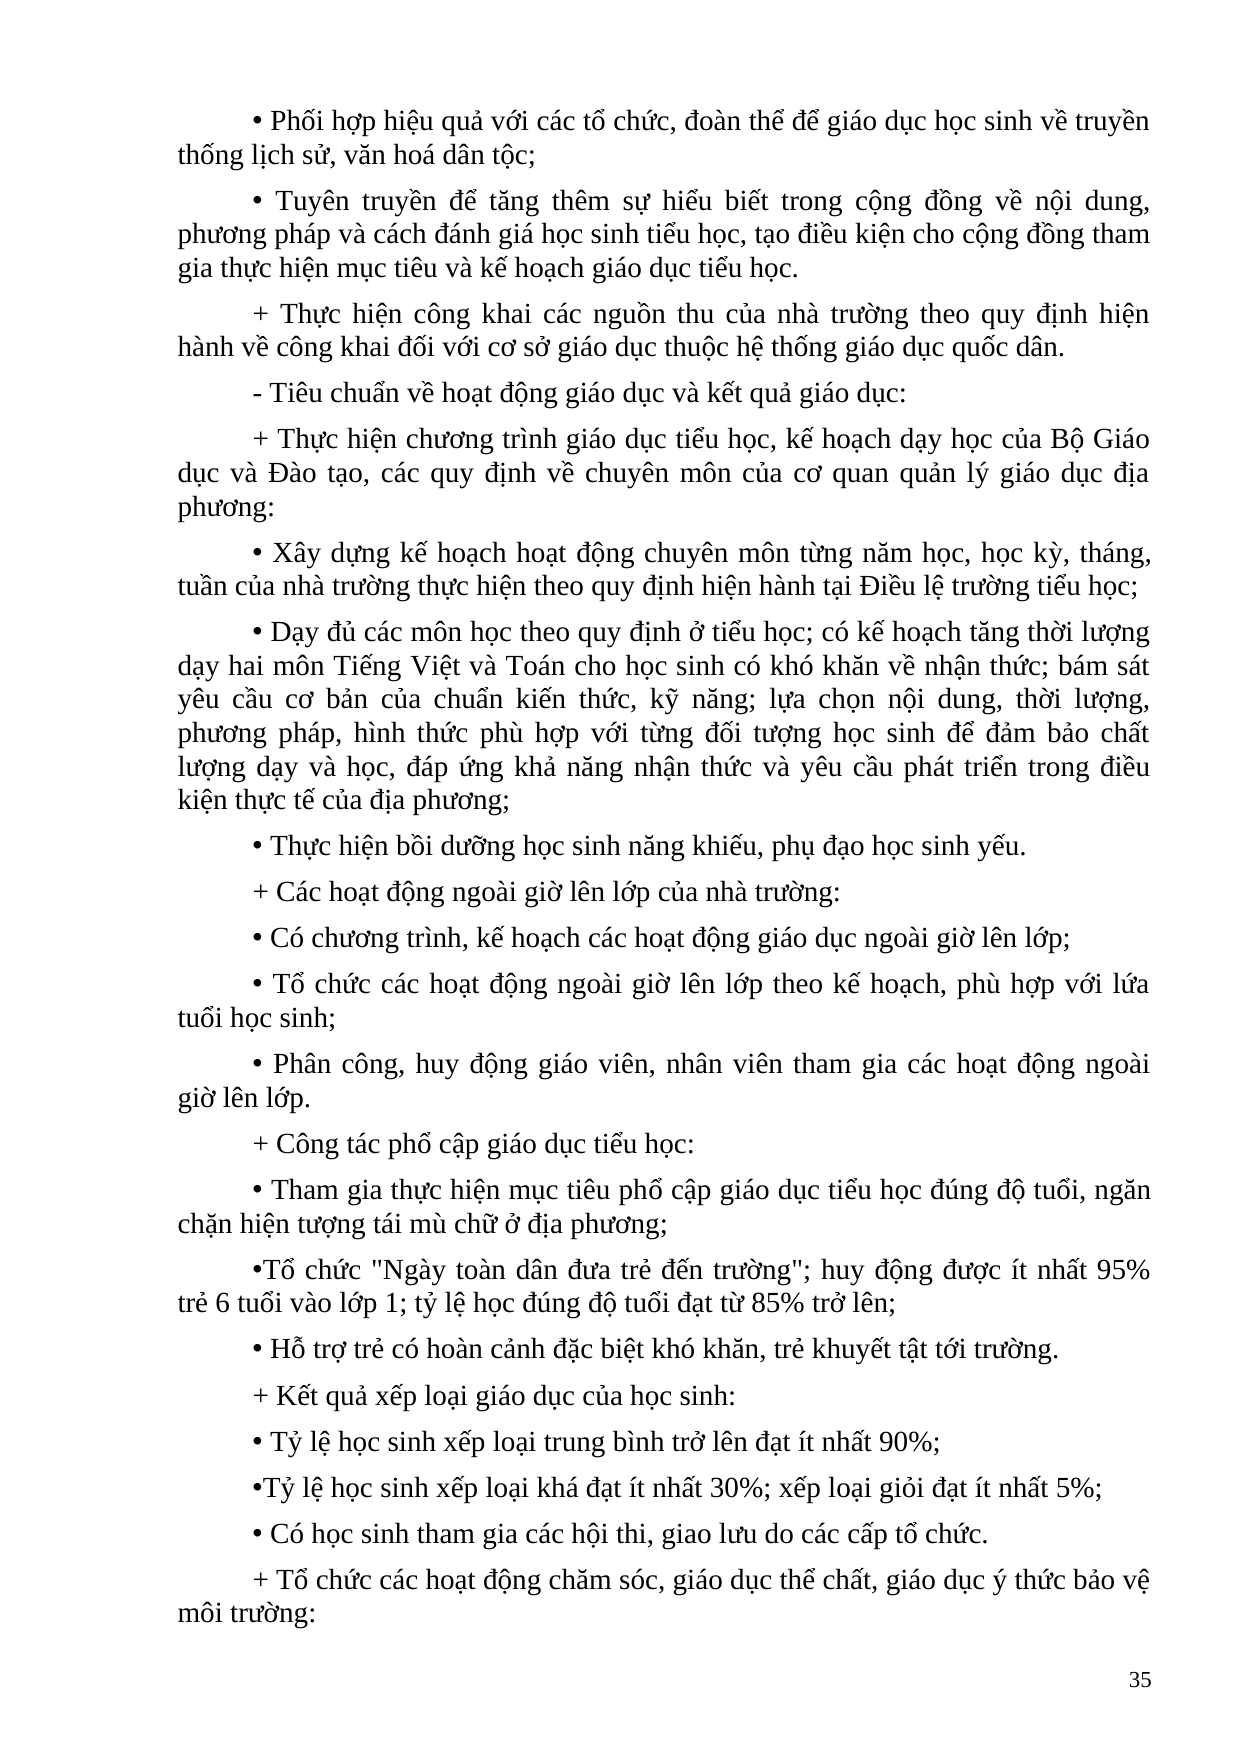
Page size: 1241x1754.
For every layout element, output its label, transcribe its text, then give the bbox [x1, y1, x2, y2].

text Dạy đủ các môn học theo quy định ở tiểu học; có kế hoạch tăng thời lượng dạy hai môn Tiếng Việt và Toán cho học sinh có khó khăn về nhận thức; bám sát yêu cầu cơ bản của chuẩn kiến thức, kỹ năng; lựa chọn nội dung, thời lượng, phương pháp, hình thức phù hợp với từng đối tượng học sinh để đảm bảo chất lượng dạy và học, đáp ứng khả năng nhận thức và yêu cầu phát triển trong điều kiện thực tế của địa phương; [177, 614, 1152, 816]
text Thực hiện bồi dưỡng học sinh năng khiếu, phụ đạo học sinh yếu. [177, 828, 1152, 862]
text Tuyên truyền để tăng thêm sự hiểu biết trong cộng đồng về nội dung, phương pháp và cách đánh giá học sinh tiểu học, tạo điều kiện cho cộng đồng tham gia thực hiện mục tiêu và kế hoạch giáo dục tiểu học. [177, 183, 1152, 283]
text + Công tác phổ cập giáo dục tiểu học: [177, 1126, 1152, 1159]
text Tổ chức "Ngày toàn dân đưa trẻ đến trường"; huy động được ít nhất 95% trẻ 6 tuổi vào lớp 1; tỷ lệ học đúng độ tuổi đạt từ 85% trở lên; [177, 1252, 1152, 1319]
text Phân công, huy động giáo viên, nhân viên tham gia các hoạt động ngoài giờ lên lớp. [177, 1046, 1152, 1113]
text + Các hoạt động ngoài giờ lên lớp của nhà trường: [177, 874, 1152, 908]
text + Tổ chức các hoạt động chăm sóc, giáo dục thể chất, giáo dục ý thức bảo vệ môi trường: [177, 1562, 1152, 1629]
text + Thực hiện chương trình giáo dục tiểu học, kế hoạch dạy học của Bộ Giáo dục và Đào tạo, các quy định về chuyên môn của cơ quan quản lý giáo dục địa phương: [177, 422, 1152, 522]
text Có học sinh tham gia các hội thi, giao lưu do các cấp tổ chức. [177, 1516, 1152, 1549]
text Tham gia thực hiện mục tiêu phổ cập giáo dục tiểu học đúng độ tuổi, ngăn chặn hiện tượng tái mù chữ ở địa phương; [177, 1172, 1152, 1239]
text Tổ chức các hoạt động ngoài giờ lên lớp theo kế hoạch, phù hợp với lứa tuổi học sinh; [177, 967, 1152, 1034]
text Có chương trình, kế hoạch các hoạt động giáo dục ngoài giờ lên lớp; [177, 921, 1152, 954]
text Xây dựng kế hoạch hoạt động chuyên môn từng năm học, học kỳ, tháng, tuần của nhà trường thực hiện theo quy định hiện hành tại Điều lệ trường tiểu học; [177, 535, 1152, 602]
text Tỷ lệ học sinh xếp loại trung bình trở lên đạt ít nhất 90%; [177, 1424, 1152, 1457]
text - Tiêu chuẩn về hoạt động giáo dục và kết quả giáo dục: [177, 376, 1152, 409]
text Tỷ lệ học sinh xếp loại khá đạt ít nhất 30%; xếp loại giỏi đạt ít nhất 5%; [177, 1470, 1152, 1503]
text Hỗ trợ trẻ có hoàn cảnh đặc biệt khó khăn, trẻ khuyết tật tới trường. [177, 1331, 1152, 1365]
text + Thực hiện công khai các nguồn thu của nhà trường theo quy định hiện hành về công khai đối với cơ sở giáo dục thuộc hệ thống giáo dục quốc dân. [177, 296, 1152, 363]
text + Kết quả xếp loại giáo dục của học sinh: [177, 1378, 1152, 1411]
text Phối hợp hiệu quả với các tổ chức, đoàn thể để giáo dục học sinh về truyền thống lịch sử, văn hoá dân tộc; [177, 103, 1152, 170]
